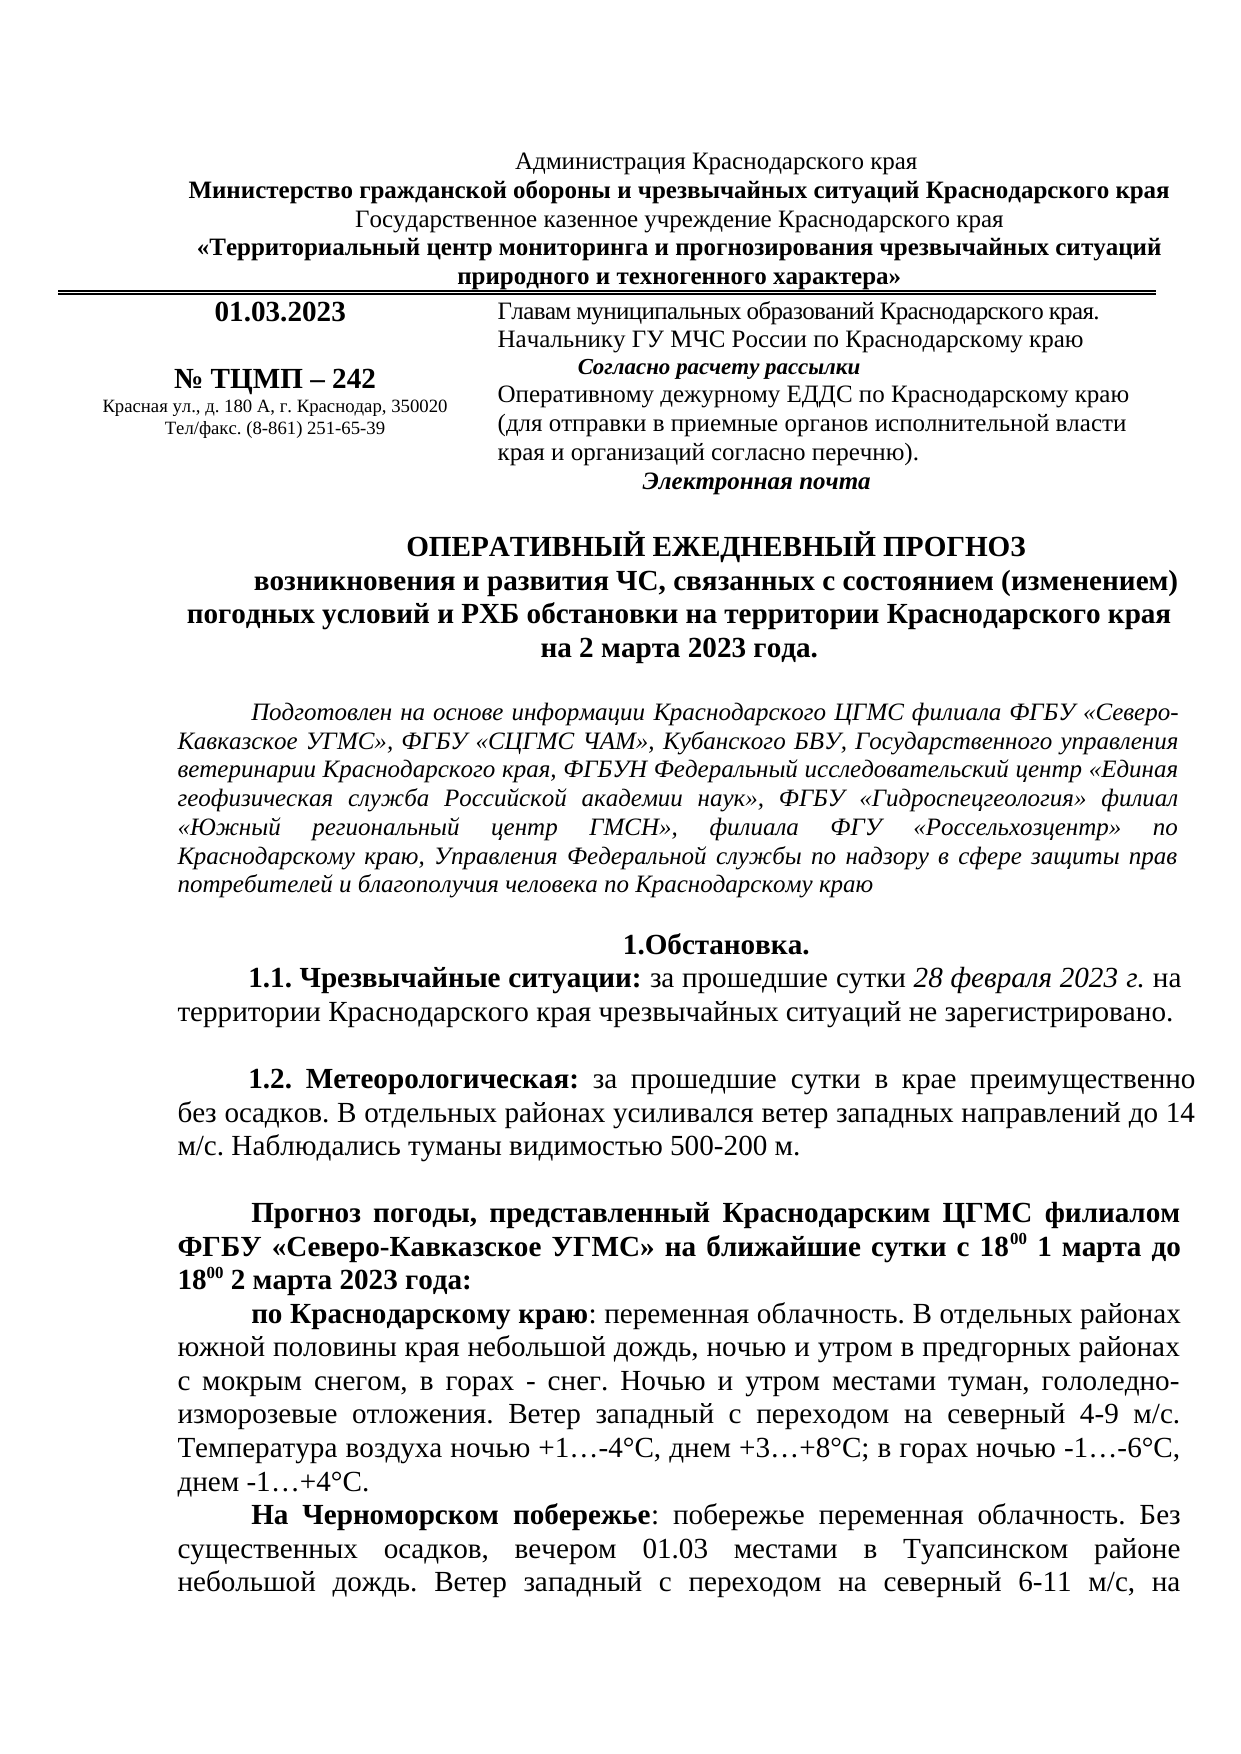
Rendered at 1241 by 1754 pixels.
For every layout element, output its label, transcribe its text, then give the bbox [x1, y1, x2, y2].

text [177, 1497, 1181, 1598]
text Государственное казенное учреждение Краснодарского края [177, 204, 1181, 232]
text Министерство гражданской обороны и чрезвычайных ситуаций Краснодарского края [177, 175, 1181, 204]
text ОПЕРАТИВНЫЙ ЕЖЕДНЕВНЫЙ ПРОГНОЗ [177, 529, 1181, 563]
text возникновения и развития ЧС, связанных с состоянием (изменением) погодных условий и РХБ обстановки на территории Краснодарского края на 2 марта 2023 года. [177, 563, 1181, 663]
text по Краснодарскому краю: переменная облачность. В отдельных районах южной половины края небольшой дождь, ночью и утром в предгорных районах с мокрым снегом, в горах - снег. Ночью и утром местами туман, гололедно-изморозевые отложения. Ветер западный с переходом на северный 4-9 м/с. Температура воздуха ночью +1…-4°С, днем +3…+8°С; в горах ночью -1…-6°С, днем -1…+4°С. [177, 1296, 1181, 1497]
text 1.Обстановка. [177, 927, 1181, 961]
text «Территориальный центр мониторинга и прогнозирования чрезвычайных ситуаций природного и техногенного характера» [177, 232, 1181, 290]
text Подготовлен на основе информации Краснодарского ЦГМС филиала ФГБУ «Северо-Кавказское УГМС», ФГБУ «СЦГМС ЧАМ», Кубанского БВУ, Государственного управления ветеринарии Краснодарского края, ФГБУН Федеральный исследовательский центр «Единая геофизическая служба Российской академии наук», ФГБУ «Гидроспецгеология» филиал «Южный региональный центр ГМСН», филиала ФГУ «Россельхозцентр» по Краснодарскому краю, Управления Федеральной службы по надзору в сфере защиты прав потребителей и благополучия человека по Краснодарскому краю [177, 697, 1181, 898]
text 1.1. Чрезвычайные ситуации: за прошедшие сутки 28 февраля 2023 г. на территории Краснодарского края чрезвычайных ситуаций не зарегистрировано. [177, 961, 1181, 1028]
text 1.2. Метеорологическая: за прошедшие сутки в крае преимущественно без осадков. В отдельных районах усиливался ветер западных направлений до 14 м/с. Наблюдались туманы видимостью 500-200 м. [177, 1061, 1196, 1162]
table_header Главам муниципальных образований Краснодарского края. Начальнику ГУ МЧС России по Краснодарскому краю Согласно расчету рассылки Оперативному дежурному ЕДДС по Краснодарскому краю (для отправки в приемные органов исполнительной власти края и организаций согласно перечню). Электронная почта [490, 295, 1156, 496]
text Администрация Краснодарского края [177, 146, 1181, 175]
table_header 01.03.2023 № ТЦМП – 242 Красная ул., д. 180 А, г. Краснодар, 350020 Тел/факс. (8-861) 251-65-39 [58, 295, 490, 496]
text Прогноз погоды, представленный Краснодарским ЦГМС филиалом ФГБУ «Северо-Кавказское УГМС» на ближайшие сутки с 1800 1 марта до 1800 2 марта 2023 года: [177, 1195, 1181, 1296]
